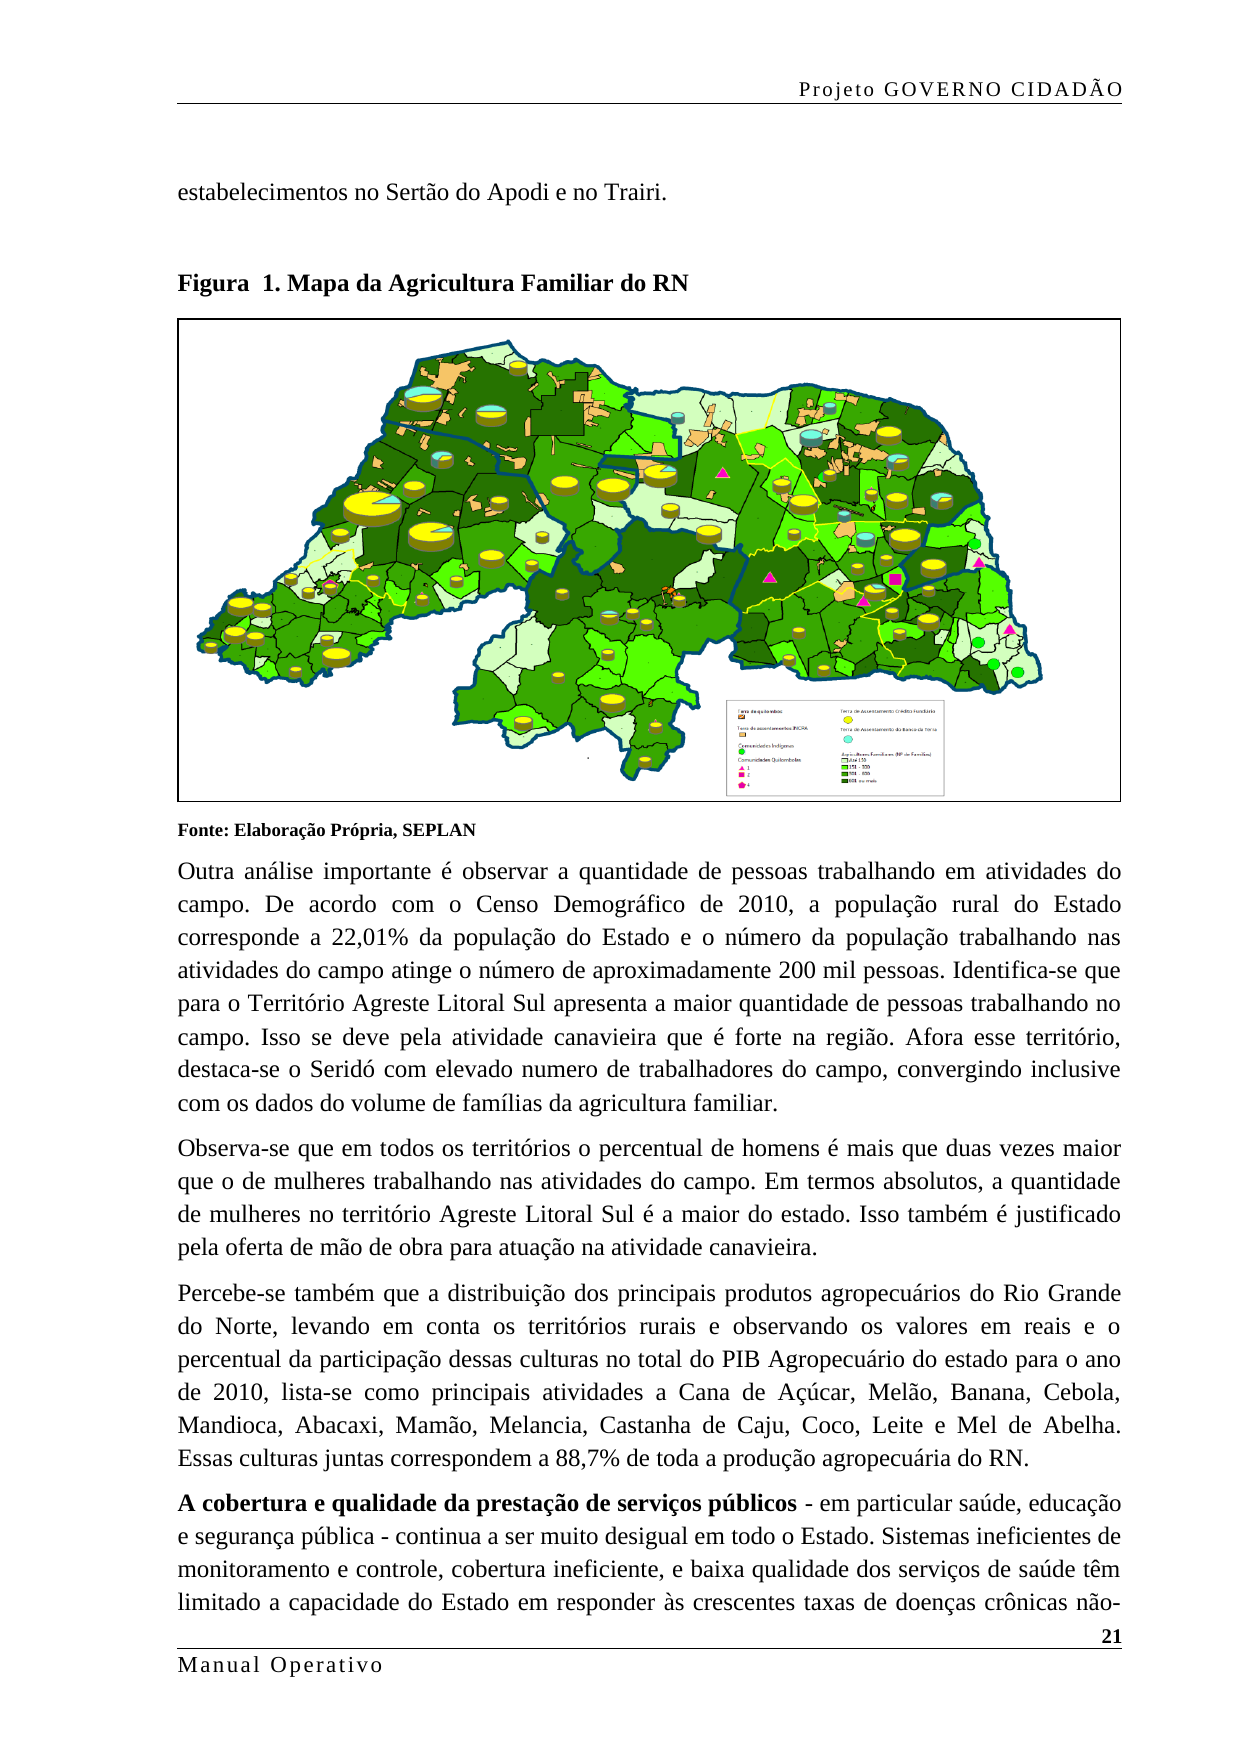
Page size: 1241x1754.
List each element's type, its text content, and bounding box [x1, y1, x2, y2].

text Observa-se que em todos os territórios o percentual de homens é mais que duas vezes maior que o de mulheres trabalhando nas atividades do campo. Em termos absolutos, a quantidade de mulheres no território Agreste Litoral Sul é a maior do estado. Isso também é justificado pela oferta de mão de obra para atuação na atividade canavieira. [177, 1133, 1122, 1261]
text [177, 1488, 1122, 1616]
text Outra análise importante é observar a quantidade de pessoas trabalhando em atividades do campo. De acordo com o Censo Demográfico de 2010, a população rural do Estado corresponde a 22,01% da população do Estado e o número da população trabalhando nas atividades do campo atinge o número de aproximadamente 200 mil pessoas. Identifica-se que para o Território Agreste Litoral Sul apresenta a maior quantidade de pessoas trabalhando no campo. Isso se deve pela atividade canavieira que é forte na região. Afora esse território, destaca-se o Seridó com elevado numero de trabalhadores do campo, convergindo inclusive com os dados do volume de famílias da agricultura familiar. [177, 856, 1122, 1116]
text Figura 1. Mapa da Agricultura Familiar do RN [177, 268, 1122, 297]
text Fonte: Elaboração Própria, SEPLAN [177, 819, 1122, 841]
text Percebe-se também que a distribuição dos principais produtos agropecuários do Rio Grande do Norte, levando em conta os territórios rurais e observando os valores em reais e o percentual da participação dessas culturas no total do PIB Agropecuário do estado para o ano de 2010, lista-se como principais atividades a Cana de Açúcar, Melão, Banana, Cebola, Mandioca, Abacaxi, Mamão, Melancia, Castanha de Caju, Coco, Leite e Mel de Abelha. Essas culturas juntas correspondem a 88,7% de toda a produção agropecuária do RN. [177, 1278, 1122, 1472]
picture [179, 320, 1120, 801]
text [177, 177, 1122, 206]
